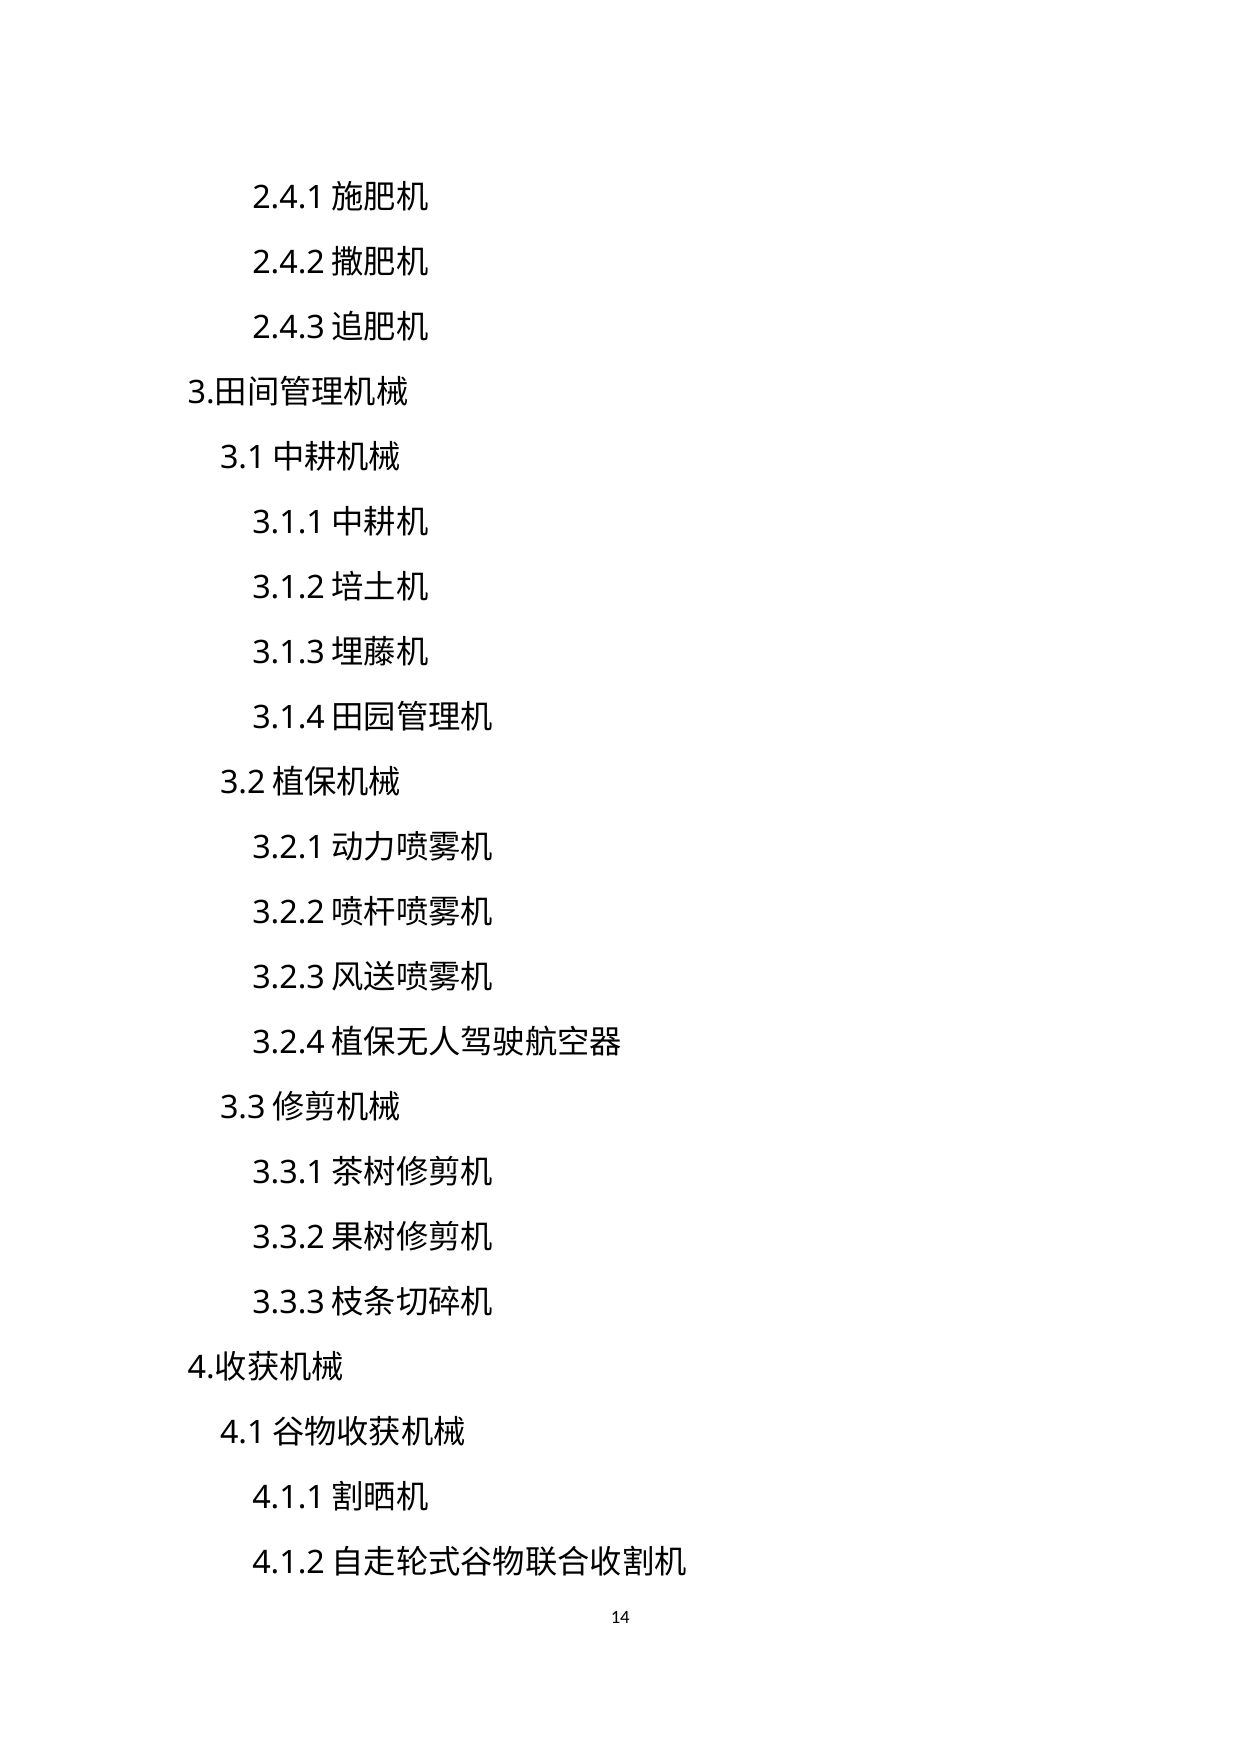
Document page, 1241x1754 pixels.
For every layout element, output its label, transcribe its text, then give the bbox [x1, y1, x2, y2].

text 4.收获机械 [187, 1332, 1053, 1397]
text 3.2植保机械 [187, 747, 1053, 812]
text 3.1.2培土机 [187, 552, 1053, 617]
text 4.1谷物收获机械 [187, 1397, 1053, 1462]
text 4.1.1割晒机 [187, 1462, 1053, 1527]
text 2.4.3追肥机 [187, 292, 1053, 357]
text 3.1中耕机械 [187, 422, 1053, 487]
text 3.3.1茶树修剪机 [187, 1137, 1053, 1202]
text 3.1.3埋藤机 [187, 617, 1053, 682]
text 3.3.3枝条切碎机 [187, 1267, 1053, 1332]
text 3.1.1中耕机 [187, 487, 1053, 552]
text 4.1.2自走轮式谷物联合收割机 [187, 1527, 1053, 1592]
text 3.2.2喷杆喷雾机 [187, 877, 1053, 942]
text 3.1.4田园管理机 [187, 682, 1053, 747]
text 3.2.1动力喷雾机 [187, 812, 1053, 877]
text 2.4.1施肥机 [187, 162, 1053, 227]
text 3.田间管理机械 [187, 357, 1053, 422]
text 3.2.3风送喷雾机 [187, 942, 1053, 1007]
text 3.2.4植保无人驾驶航空器 [187, 1007, 1053, 1072]
text 2.4.2撒肥机 [187, 227, 1053, 292]
text 3.3修剪机械 [187, 1072, 1053, 1137]
text 3.3.2果树修剪机 [187, 1202, 1053, 1267]
